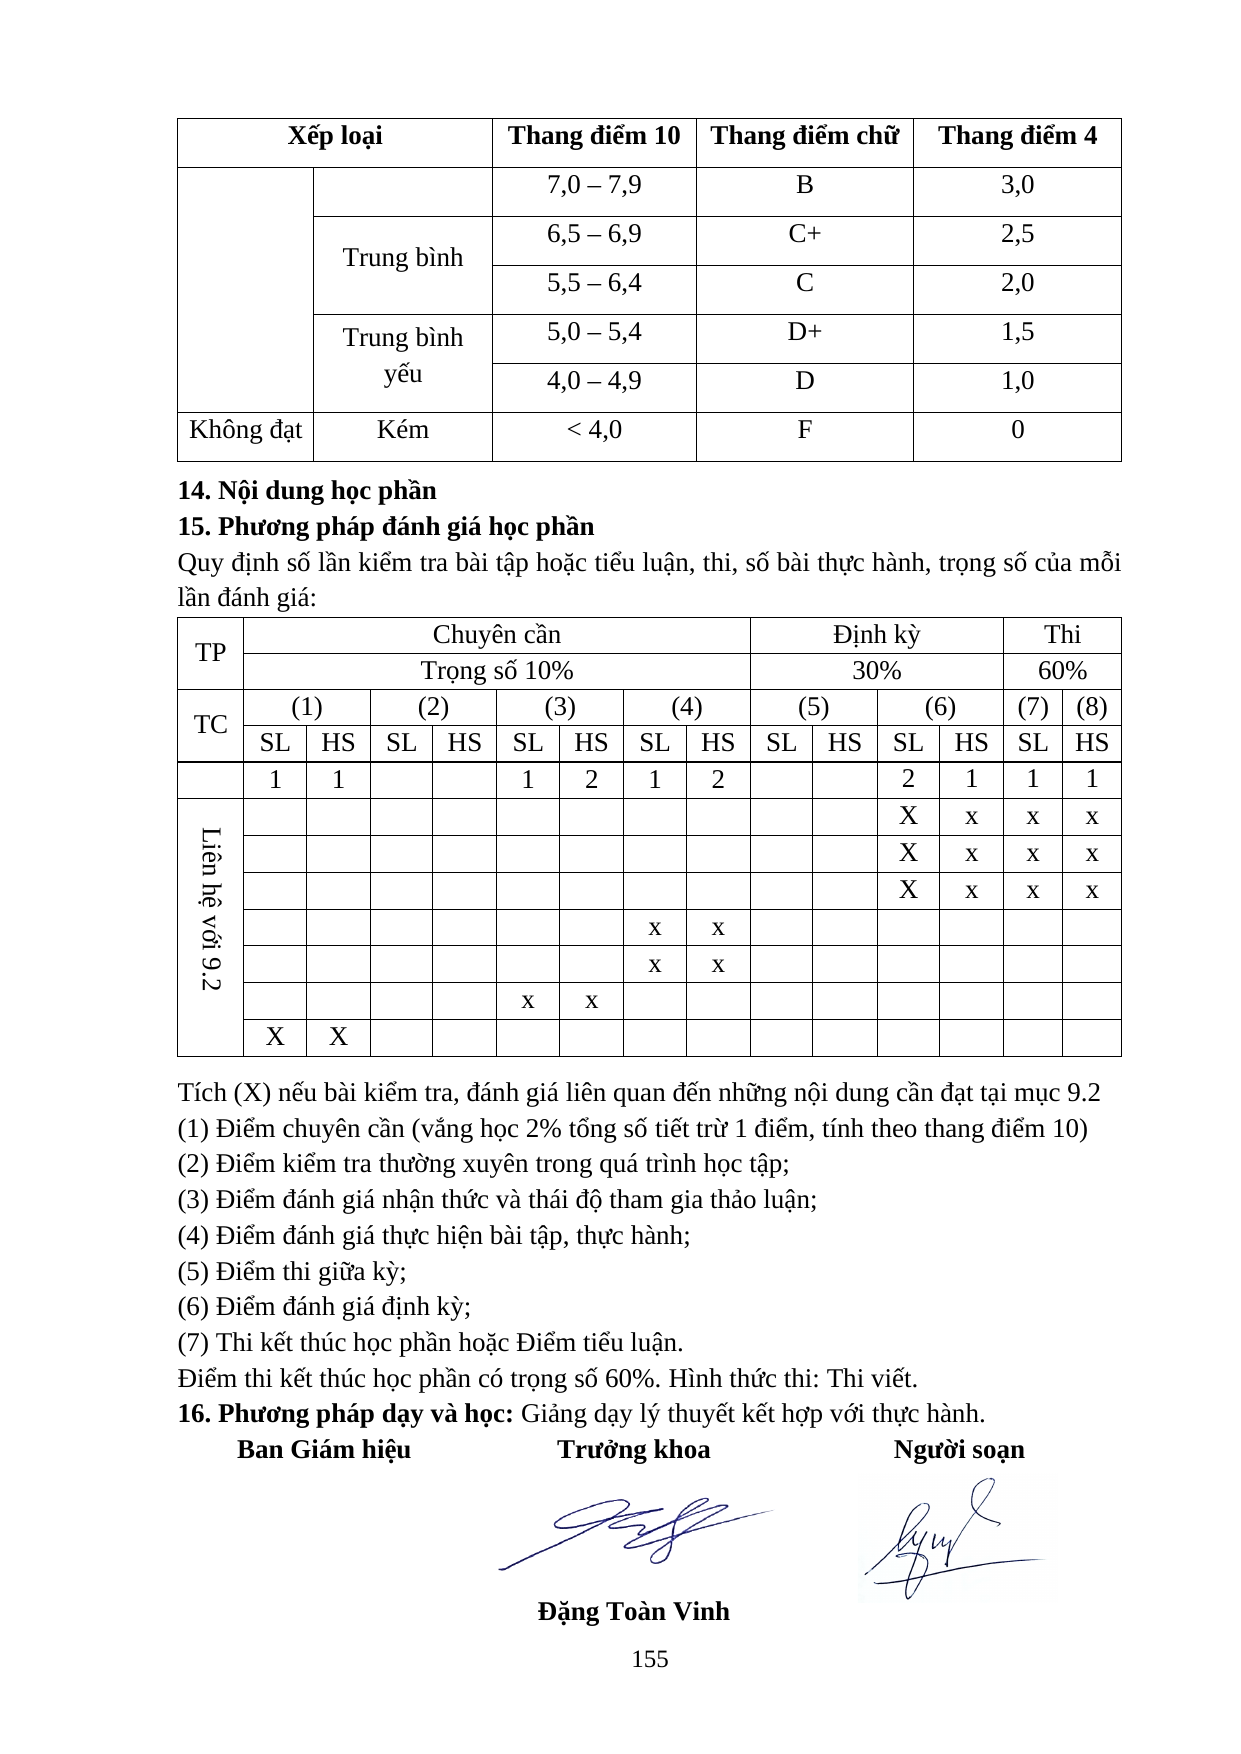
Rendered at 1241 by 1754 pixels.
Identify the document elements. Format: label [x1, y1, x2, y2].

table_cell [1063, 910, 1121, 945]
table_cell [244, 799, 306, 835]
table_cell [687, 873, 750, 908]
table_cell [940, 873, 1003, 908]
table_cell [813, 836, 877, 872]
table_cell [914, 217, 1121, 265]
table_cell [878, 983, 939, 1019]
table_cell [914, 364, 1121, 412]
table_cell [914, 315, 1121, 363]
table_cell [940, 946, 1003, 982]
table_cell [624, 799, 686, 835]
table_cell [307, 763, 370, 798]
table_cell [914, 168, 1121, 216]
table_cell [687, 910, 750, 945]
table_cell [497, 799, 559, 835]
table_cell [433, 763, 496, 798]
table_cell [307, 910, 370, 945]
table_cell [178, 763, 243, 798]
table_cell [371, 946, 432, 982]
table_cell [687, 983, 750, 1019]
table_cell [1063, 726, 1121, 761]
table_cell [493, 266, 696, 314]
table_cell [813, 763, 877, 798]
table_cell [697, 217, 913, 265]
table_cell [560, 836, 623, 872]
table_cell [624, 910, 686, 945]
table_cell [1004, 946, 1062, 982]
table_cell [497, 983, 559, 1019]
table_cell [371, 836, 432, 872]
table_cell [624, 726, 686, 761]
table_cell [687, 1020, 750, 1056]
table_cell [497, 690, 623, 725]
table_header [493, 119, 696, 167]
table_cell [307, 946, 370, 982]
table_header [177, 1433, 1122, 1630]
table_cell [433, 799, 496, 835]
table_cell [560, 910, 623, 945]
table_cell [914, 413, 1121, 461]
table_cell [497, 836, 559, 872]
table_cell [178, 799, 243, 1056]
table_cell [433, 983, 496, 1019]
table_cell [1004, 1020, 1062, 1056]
picture [857, 1473, 1059, 1603]
picture [482, 1468, 786, 1591]
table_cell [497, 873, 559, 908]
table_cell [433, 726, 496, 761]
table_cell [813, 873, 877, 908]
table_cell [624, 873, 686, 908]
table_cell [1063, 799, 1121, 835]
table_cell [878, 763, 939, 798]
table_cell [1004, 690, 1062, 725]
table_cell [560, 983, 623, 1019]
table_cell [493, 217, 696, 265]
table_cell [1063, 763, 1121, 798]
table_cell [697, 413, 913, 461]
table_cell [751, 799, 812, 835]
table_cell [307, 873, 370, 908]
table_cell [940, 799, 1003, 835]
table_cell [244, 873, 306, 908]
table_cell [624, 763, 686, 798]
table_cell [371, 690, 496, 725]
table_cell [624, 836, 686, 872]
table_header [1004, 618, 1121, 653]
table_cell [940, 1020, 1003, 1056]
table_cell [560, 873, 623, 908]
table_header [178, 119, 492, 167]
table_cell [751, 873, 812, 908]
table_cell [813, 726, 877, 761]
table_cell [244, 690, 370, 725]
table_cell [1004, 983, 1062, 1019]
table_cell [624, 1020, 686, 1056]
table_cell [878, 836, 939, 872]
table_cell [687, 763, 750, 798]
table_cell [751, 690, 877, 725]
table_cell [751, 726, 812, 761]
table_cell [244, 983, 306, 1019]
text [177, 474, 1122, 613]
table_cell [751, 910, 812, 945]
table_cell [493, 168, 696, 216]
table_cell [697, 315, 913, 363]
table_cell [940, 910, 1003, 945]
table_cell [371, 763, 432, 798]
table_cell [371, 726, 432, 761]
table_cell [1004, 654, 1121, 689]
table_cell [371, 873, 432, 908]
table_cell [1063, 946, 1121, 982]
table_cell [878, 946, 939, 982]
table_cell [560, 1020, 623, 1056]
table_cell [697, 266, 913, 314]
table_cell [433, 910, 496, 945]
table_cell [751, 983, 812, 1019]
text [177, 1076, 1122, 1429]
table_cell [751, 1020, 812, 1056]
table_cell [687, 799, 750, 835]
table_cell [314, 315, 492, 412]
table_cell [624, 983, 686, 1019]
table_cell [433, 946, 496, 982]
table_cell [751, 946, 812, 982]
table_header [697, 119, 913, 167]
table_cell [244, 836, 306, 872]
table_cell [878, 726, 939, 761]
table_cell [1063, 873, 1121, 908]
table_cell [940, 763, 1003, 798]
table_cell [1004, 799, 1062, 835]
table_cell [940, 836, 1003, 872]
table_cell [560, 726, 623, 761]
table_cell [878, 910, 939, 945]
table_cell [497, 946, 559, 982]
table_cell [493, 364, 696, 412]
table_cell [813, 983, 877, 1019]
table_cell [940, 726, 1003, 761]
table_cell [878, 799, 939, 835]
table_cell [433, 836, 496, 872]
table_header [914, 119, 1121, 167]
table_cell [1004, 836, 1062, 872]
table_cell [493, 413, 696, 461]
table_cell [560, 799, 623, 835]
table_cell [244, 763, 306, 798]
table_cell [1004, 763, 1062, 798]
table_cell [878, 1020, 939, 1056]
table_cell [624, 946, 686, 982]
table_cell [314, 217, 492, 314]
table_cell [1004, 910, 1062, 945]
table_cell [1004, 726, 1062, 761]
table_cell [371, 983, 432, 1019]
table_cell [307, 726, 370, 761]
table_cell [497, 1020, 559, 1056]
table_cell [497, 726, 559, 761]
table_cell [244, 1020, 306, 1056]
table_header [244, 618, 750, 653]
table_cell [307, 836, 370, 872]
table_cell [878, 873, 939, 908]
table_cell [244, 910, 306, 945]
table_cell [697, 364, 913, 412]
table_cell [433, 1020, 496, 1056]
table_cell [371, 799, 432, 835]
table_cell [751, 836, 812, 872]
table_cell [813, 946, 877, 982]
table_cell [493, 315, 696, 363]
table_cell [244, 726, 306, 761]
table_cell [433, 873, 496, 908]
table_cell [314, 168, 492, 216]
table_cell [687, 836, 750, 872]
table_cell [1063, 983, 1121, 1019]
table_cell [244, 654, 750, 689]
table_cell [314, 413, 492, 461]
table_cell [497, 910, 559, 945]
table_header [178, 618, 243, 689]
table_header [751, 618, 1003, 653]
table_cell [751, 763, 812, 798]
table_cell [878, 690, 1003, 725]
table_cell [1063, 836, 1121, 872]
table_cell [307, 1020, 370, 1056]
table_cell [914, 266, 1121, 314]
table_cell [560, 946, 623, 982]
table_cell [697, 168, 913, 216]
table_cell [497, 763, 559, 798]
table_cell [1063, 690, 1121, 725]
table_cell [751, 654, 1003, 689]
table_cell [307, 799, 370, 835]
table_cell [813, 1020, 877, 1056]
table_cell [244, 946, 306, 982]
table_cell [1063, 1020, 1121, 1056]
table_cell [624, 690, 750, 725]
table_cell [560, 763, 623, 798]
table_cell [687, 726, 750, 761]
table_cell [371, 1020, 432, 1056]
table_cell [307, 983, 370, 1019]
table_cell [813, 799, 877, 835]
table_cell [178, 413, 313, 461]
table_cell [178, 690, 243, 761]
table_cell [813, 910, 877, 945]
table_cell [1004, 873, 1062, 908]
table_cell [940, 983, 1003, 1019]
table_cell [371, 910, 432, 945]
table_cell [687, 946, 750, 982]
